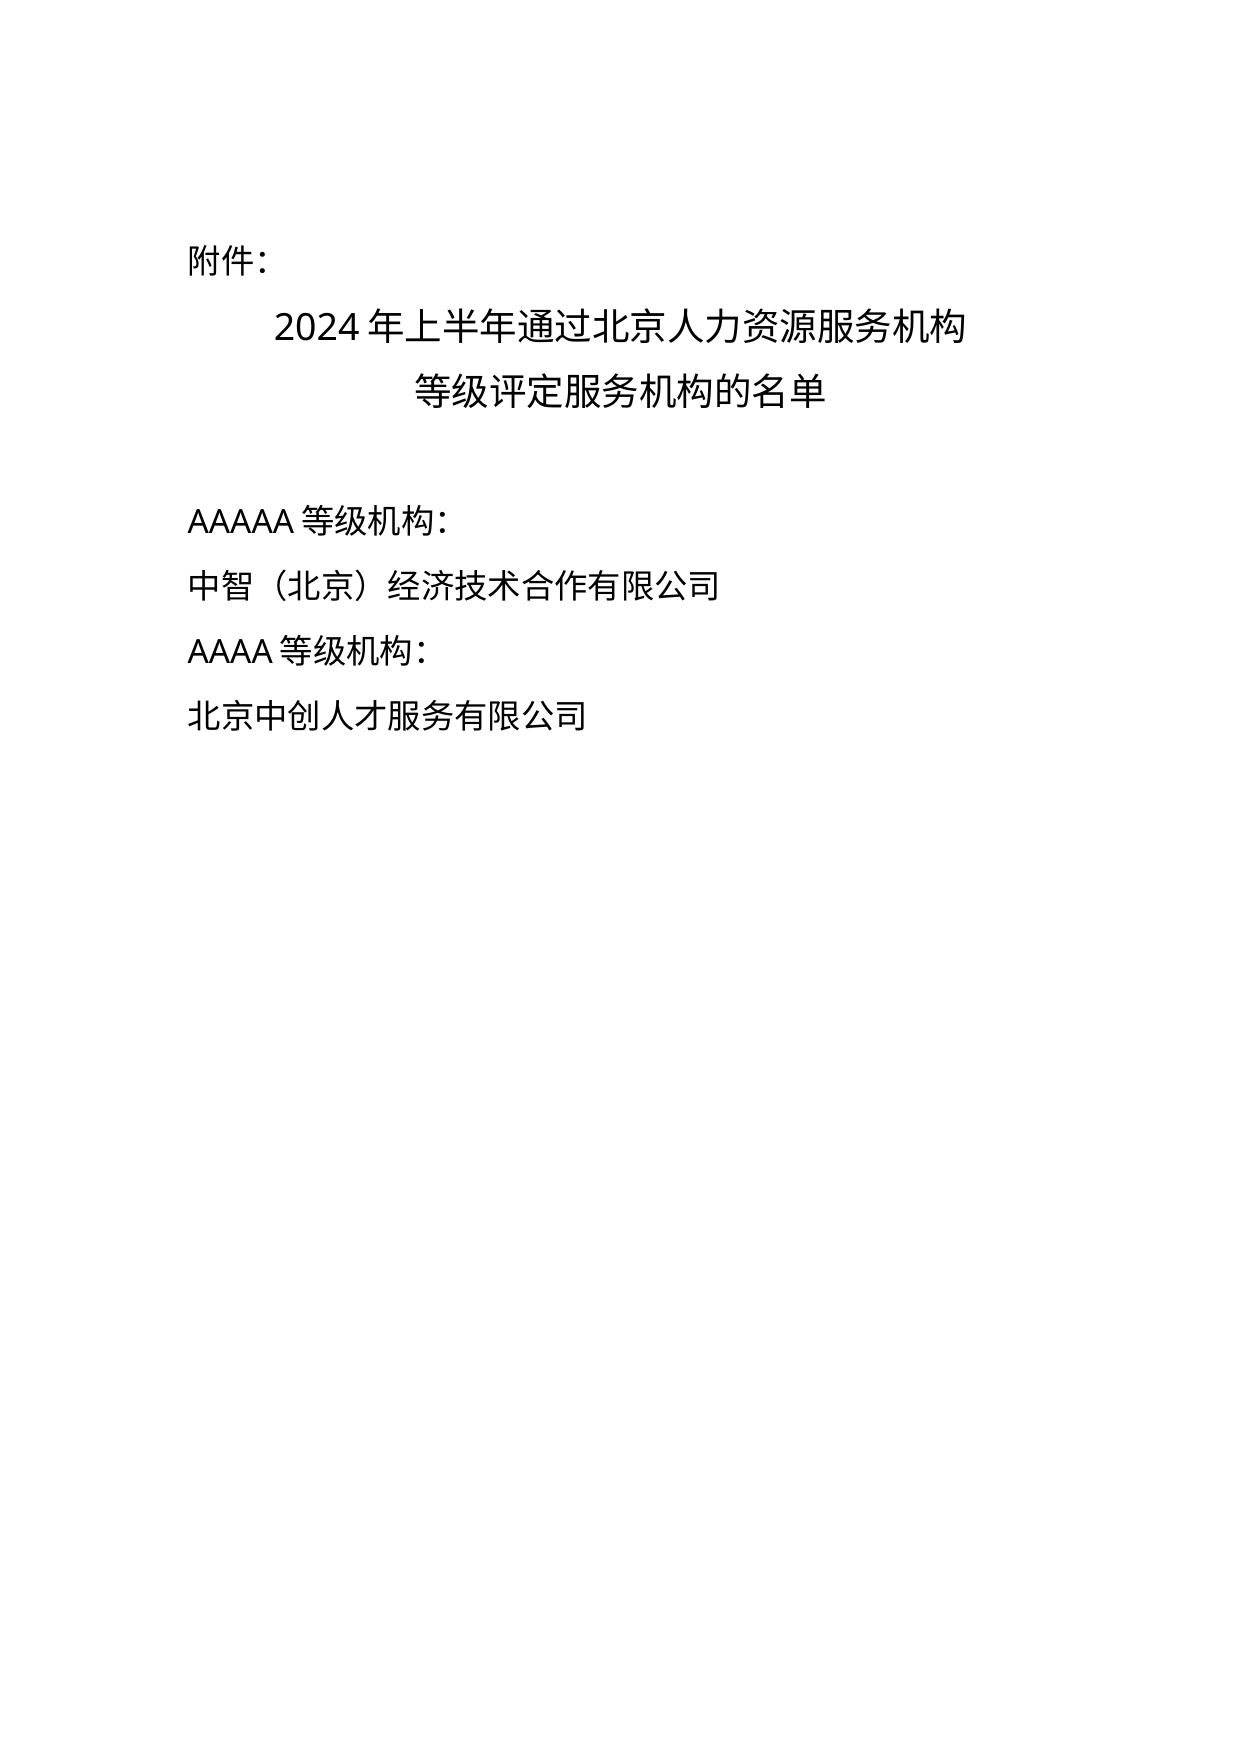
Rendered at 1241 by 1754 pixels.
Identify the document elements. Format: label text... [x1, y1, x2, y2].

text 附件： [187, 227, 1053, 292]
text 中智（北京）经济技术合作有限公司 [187, 552, 1053, 617]
text 2024年上半年通过北京人力资源服务机构 [187, 292, 1053, 357]
text 等级评定服务机构的名单 [187, 357, 1053, 422]
text 北京中创人才服务有限公司 [187, 682, 1053, 747]
text AAAA等级机构： [187, 617, 1053, 682]
text AAAAA等级机构： [187, 487, 1053, 552]
